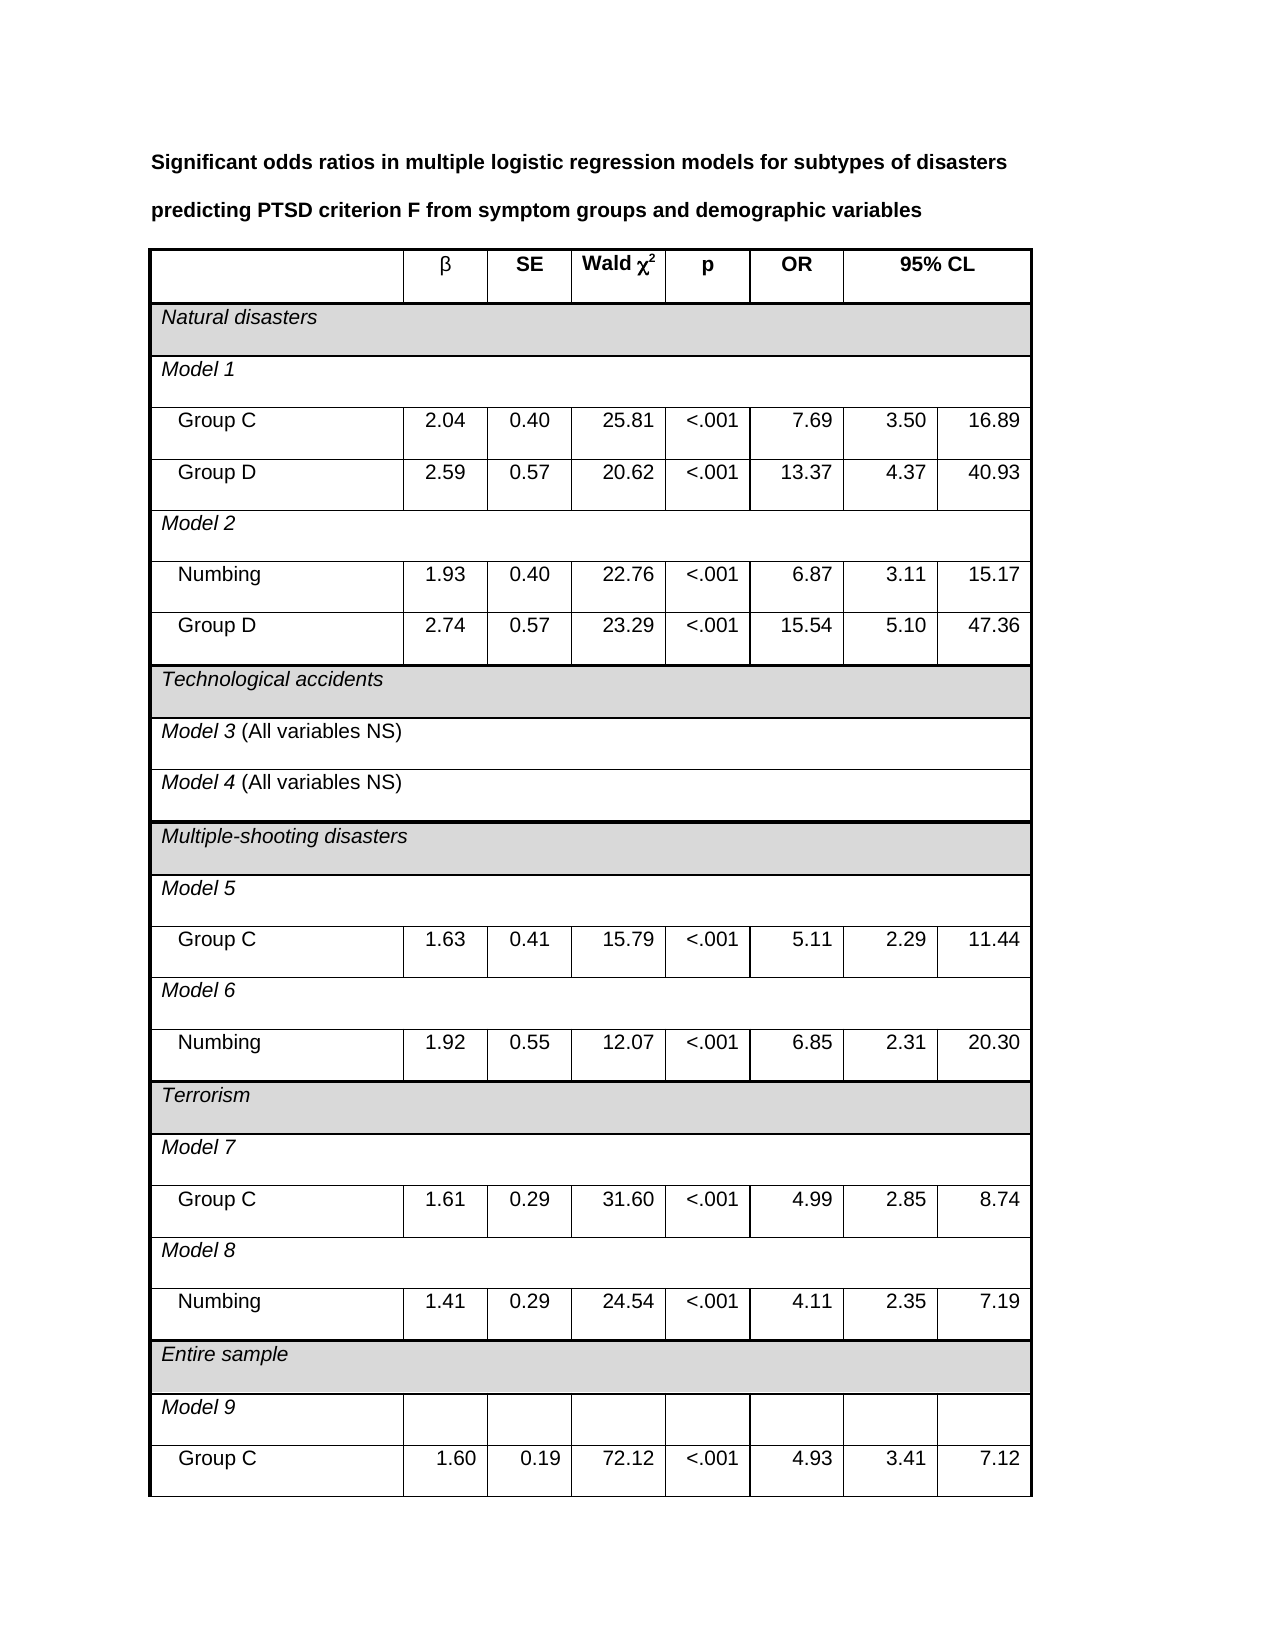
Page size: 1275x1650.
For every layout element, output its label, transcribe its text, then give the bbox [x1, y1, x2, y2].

table_cell Model 4 (All variables NS) [152, 770, 1030, 820]
table_cell Group C [152, 1446, 403, 1496]
table_cell Numbing [152, 562, 403, 612]
table_cell <.001 [666, 613, 749, 663]
table_cell Model 8 [152, 1238, 1030, 1288]
table_cell 40.93 [938, 460, 1030, 510]
table_cell <.001 [666, 408, 749, 458]
table_cell Numbing [152, 1030, 403, 1080]
table_cell Group C [152, 408, 403, 458]
table_cell 7.12 [938, 1446, 1030, 1496]
table_cell 7.69 [751, 408, 843, 458]
table_cell [572, 1395, 665, 1445]
table_cell Group C [152, 927, 403, 977]
table_cell <.001 [666, 1289, 749, 1339]
table_cell 4.37 [844, 460, 937, 510]
table_cell 1.60 [404, 1446, 487, 1496]
table_cell Model 1 [152, 357, 1030, 407]
table_cell 72.12 [572, 1446, 665, 1496]
table_cell 1.92 [404, 1030, 487, 1080]
table_cell 7.19 [938, 1289, 1030, 1339]
table_cell Model 5 [152, 876, 1030, 926]
table_cell Technological accidents [152, 667, 1030, 717]
table_cell 0.40 [488, 562, 571, 612]
table_cell [666, 1395, 749, 1445]
table_cell [938, 1395, 1030, 1445]
table_cell 20.62 [572, 460, 665, 510]
table_cell 6.85 [751, 1030, 843, 1080]
table_cell Group D [152, 613, 403, 663]
table_cell 4.11 [751, 1289, 843, 1339]
table_cell OR [751, 251, 843, 302]
table_cell 1.41 [404, 1289, 487, 1339]
table_cell 0.19 [488, 1446, 571, 1496]
table_cell 0.40 [488, 408, 571, 458]
table_cell Model 2 [152, 511, 1030, 561]
table_cell [844, 1395, 937, 1445]
table_cell 25.81 [572, 408, 665, 458]
table_cell Group D [152, 460, 403, 510]
table_cell [488, 1395, 571, 1445]
table_cell 2.35 [844, 1289, 937, 1339]
table_cell 23.29 [572, 613, 665, 663]
table_cell Model 6 [152, 978, 1030, 1028]
table_cell 2.31 [844, 1030, 937, 1080]
table_cell <.001 [666, 927, 749, 977]
table_cell 20.30 [938, 1030, 1030, 1080]
table_cell 4.93 [751, 1446, 843, 1496]
table_cell 5.10 [844, 613, 937, 663]
table_cell Group C [152, 1186, 403, 1237]
table_cell 13.37 [751, 460, 843, 510]
table_cell Numbing [152, 1289, 403, 1339]
table_cell SE [488, 251, 571, 302]
table_cell 0.55 [488, 1030, 571, 1080]
table_cell <.001 [666, 1446, 749, 1496]
table_cell 3.11 [844, 562, 937, 612]
table_cell 0.29 [488, 1186, 571, 1237]
table_cell Multiple-shooting disasters [152, 824, 1030, 874]
table_cell 24.54 [572, 1289, 665, 1339]
table_cell 31.60 [572, 1186, 665, 1237]
table_cell Model 3 (All variables NS) [152, 719, 1030, 769]
table_cell [751, 1395, 843, 1445]
table_cell 6.87 [751, 562, 843, 612]
table_cell 2.59 [404, 460, 487, 510]
table_cell 5.11 [751, 927, 843, 977]
table_cell 0.29 [488, 1289, 571, 1339]
table_cell [152, 251, 403, 302]
table_cell 1.61 [404, 1186, 487, 1237]
table_cell 15.54 [751, 613, 843, 663]
table_cell 11.44 [938, 927, 1030, 977]
table_cell 0.57 [488, 613, 571, 663]
table_cell 1.63 [404, 927, 487, 977]
table_cell 1.93 [404, 562, 487, 612]
table_cell <.001 [666, 1186, 749, 1237]
table_header Significant odds ratios in multiple logistic regression models for subtypes of disasters predicting PTSD criterion F from symptom groups and demographic variables [150, 150, 1031, 248]
table_cell 2.04 [404, 408, 487, 458]
table_cell Model 7 [152, 1135, 1030, 1185]
table_cell <.001 [666, 562, 749, 612]
table_cell 2.74 [404, 613, 487, 663]
table_cell 15.79 [572, 927, 665, 977]
table_cell Terrorism [152, 1083, 1030, 1133]
table_cell 0.41 [488, 927, 571, 977]
table_cell 22.76 [572, 562, 665, 612]
table_cell 4.99 [751, 1186, 843, 1237]
table_cell β [404, 251, 487, 302]
table_cell 95% CL [844, 251, 1030, 302]
table_cell Wald 2 [572, 251, 665, 302]
table_cell [404, 1395, 487, 1445]
table_cell Model 9 [152, 1395, 403, 1445]
table_cell p [666, 251, 749, 302]
table_cell <.001 [666, 460, 749, 510]
table_cell 8.74 [938, 1186, 1030, 1237]
table_cell 47.36 [938, 613, 1030, 663]
table_cell 0.57 [488, 460, 571, 510]
table_cell 12.07 [572, 1030, 665, 1080]
table_cell 3.50 [844, 408, 937, 458]
table_cell Entire sample [152, 1342, 1030, 1392]
table_cell <.001 [666, 1030, 749, 1080]
table_cell 15.17 [938, 562, 1030, 612]
table_cell Natural disasters [152, 305, 1030, 355]
table_cell 2.29 [844, 927, 937, 977]
table_cell 3.41 [844, 1446, 937, 1496]
table_cell 16.89 [938, 408, 1030, 458]
table_cell 2.85 [844, 1186, 937, 1237]
